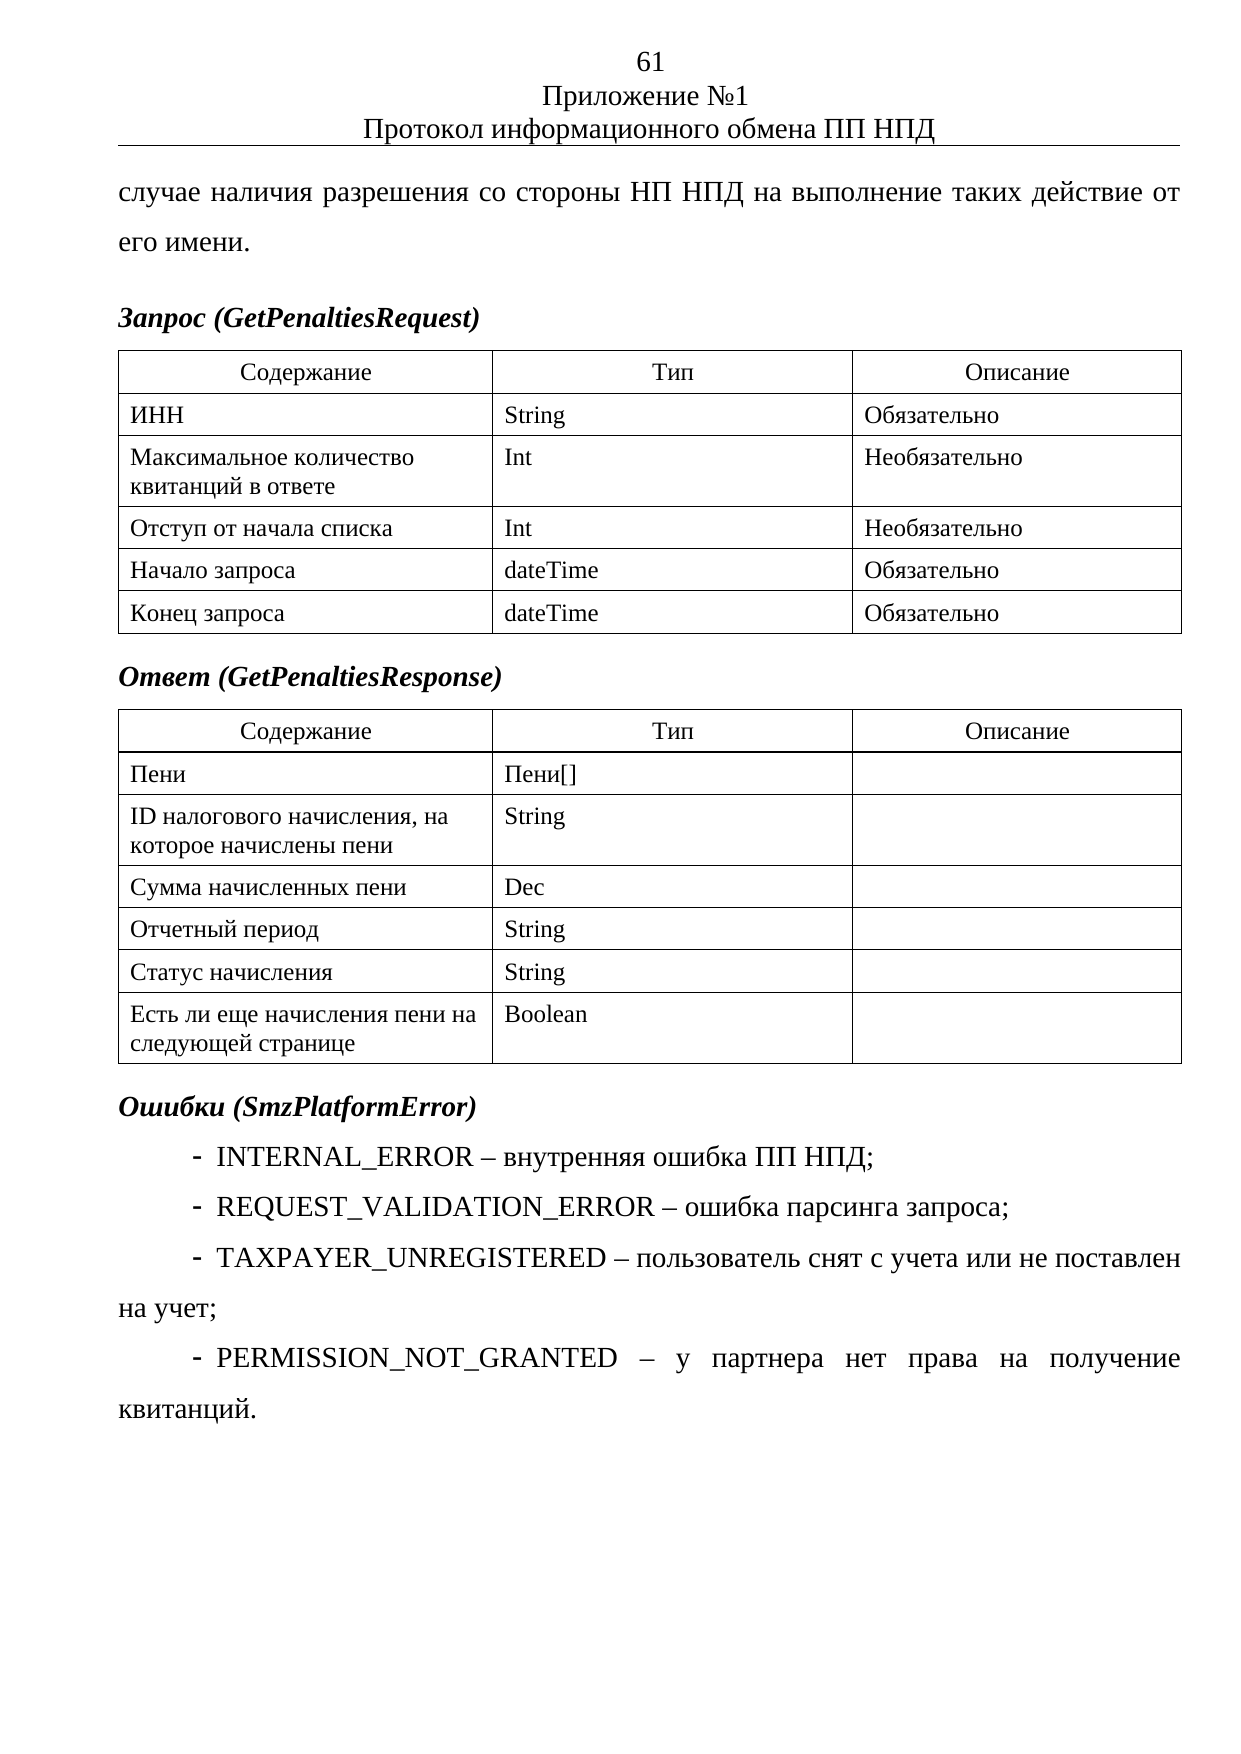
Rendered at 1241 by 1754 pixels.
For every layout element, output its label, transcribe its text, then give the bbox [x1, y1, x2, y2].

table_cell Есть ли еще начисления пени на следующей странице [119, 993, 492, 1063]
table_cell String [493, 908, 852, 949]
table_header Содержание [119, 351, 492, 392]
table_cell Сумма начисленных пени [119, 866, 492, 907]
table_header Тип [493, 351, 852, 392]
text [118, 174, 1181, 258]
table_cell String [493, 394, 852, 435]
text INTERNAL_ERROR – внутренняя ошибка ПП НПД; [118, 1139, 1181, 1173]
table_cell String [493, 950, 852, 992]
table_cell dateTime [493, 591, 852, 633]
table_cell Статус начисления [119, 950, 492, 992]
text Запрос (GetPenaltiesRequest) [118, 300, 1181, 333]
table_cell [853, 866, 1181, 907]
table_cell Int [493, 436, 852, 506]
table_cell Пени[] [493, 753, 852, 794]
table_cell Boolean [493, 993, 852, 1063]
table_cell Обязательно [853, 549, 1181, 590]
table_cell Отчетный период [119, 908, 492, 949]
table_cell Пени [119, 753, 492, 794]
table_cell ИНН [119, 394, 492, 435]
table_cell [853, 908, 1181, 949]
text PERMISSION_NOT_GRANTED – у партнера нет права на получение квитанций. [118, 1341, 1181, 1424]
table_cell [853, 795, 1181, 865]
table_header Тип [493, 710, 852, 751]
table_cell String [493, 795, 852, 865]
table_cell Максимальное количество квитанций в ответе [119, 436, 492, 506]
table_cell Int [493, 507, 852, 548]
table_cell Начало запроса [119, 549, 492, 590]
table_header Описание [853, 351, 1181, 392]
table_cell Конец запроса [119, 591, 492, 633]
text Ошибки (SmzPlatformError) [118, 1089, 1181, 1122]
text REQUEST_VALIDATION_ERROR – ошибка парсинга запроса; [118, 1189, 1181, 1223]
table_cell Обязательно [853, 394, 1181, 435]
table_cell Deс [493, 866, 852, 907]
table_cell [853, 753, 1181, 794]
table_cell ID налогового начисления, на которое начислены пени [119, 795, 492, 865]
table_cell [853, 950, 1181, 992]
table_cell Необязательно [853, 507, 1181, 548]
table_cell Обязательно [853, 591, 1181, 633]
table_cell dateTime [493, 549, 852, 590]
text Ответ (GetPenaltiesResponse) [118, 659, 1181, 692]
table_header Описание [853, 710, 1181, 751]
table_header Содержание [119, 710, 492, 751]
table_cell Необязательно [853, 436, 1181, 506]
table_cell Отступ от начала списка [119, 507, 492, 548]
text TAXPAYER_UNREGISTERED – пользователь снят с учета или не поставлен на учет; [118, 1240, 1181, 1324]
table_cell [853, 993, 1181, 1063]
